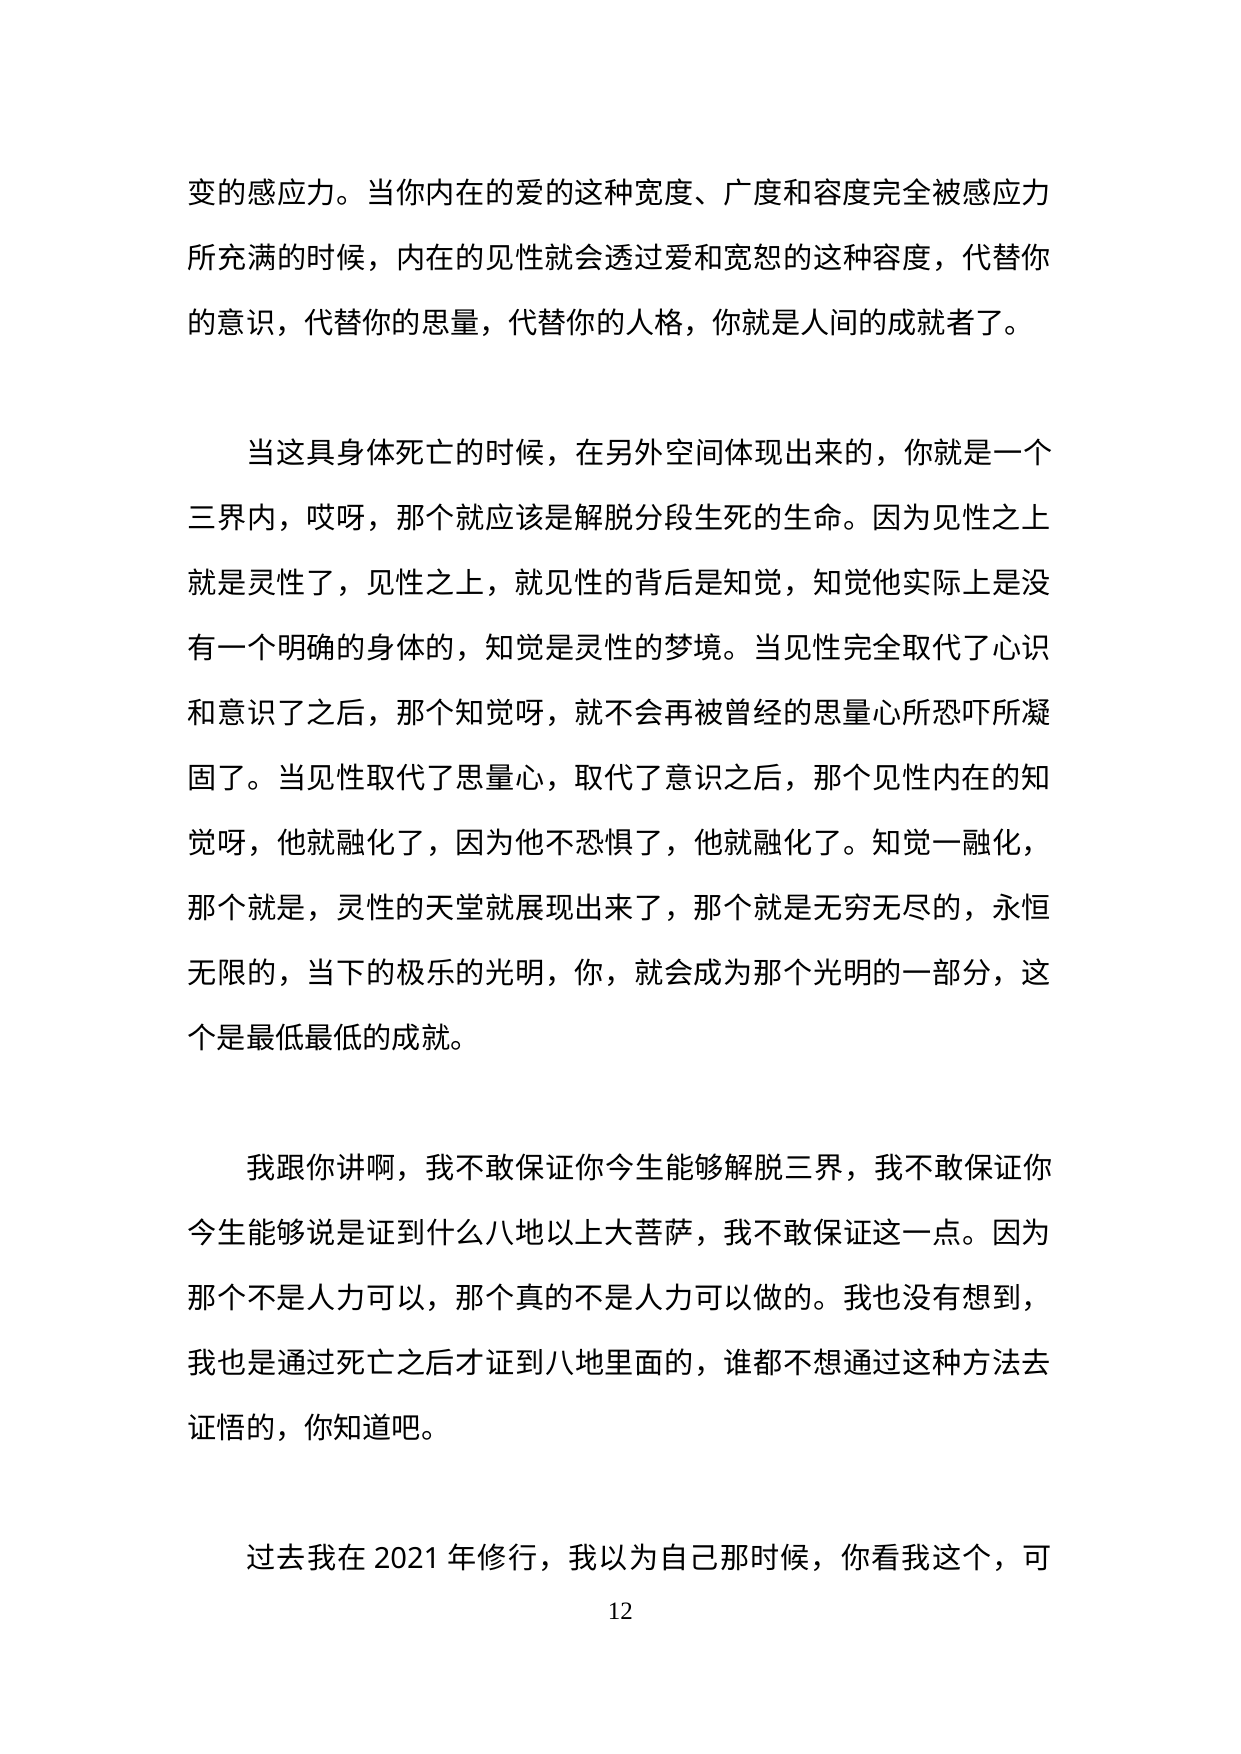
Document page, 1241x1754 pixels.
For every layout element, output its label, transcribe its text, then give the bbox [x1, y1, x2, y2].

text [187, 1523, 1053, 1588]
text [187, 158, 1053, 353]
text 我跟你讲啊，我不敢保证你今生能够解脱三界，我不敢保证你今生能够说是证到什么八地以上大菩萨，我不敢保证这一点。因为那个不是人力可以，那个真的不是人力可以做的。我也没有想到，我也是通过死亡之后才证到八地里面的，谁都不想通过这种方法去证悟的，你知道吧。 [187, 1133, 1053, 1458]
text 当这具身体死亡的时候，在另外空间体现出来的，你就是一个三界内，哎呀，那个就应该是解脱分段生死的生命。因为见性之上就是灵性了，见性之上，就见性的背后是知觉，知觉他实际上是没有一个明确的身体的，知觉是灵性的梦境。当见性完全取代了心识和意识了之后，那个知觉呀，就不会再被曾经的思量心所恐吓所凝固了。当见性取代了思量心，取代了意识之后，那个见性内在的知觉呀，他就融化了，因为他不恐惧了，他就融化了。知觉一融化，那个就是，灵性的天堂就展现出来了，那个就是无穷无尽的，永恒无限的，当下的极乐的光明，你，就会成为那个光明的一部分，这个是最低最低的成就。 [187, 418, 1053, 1068]
